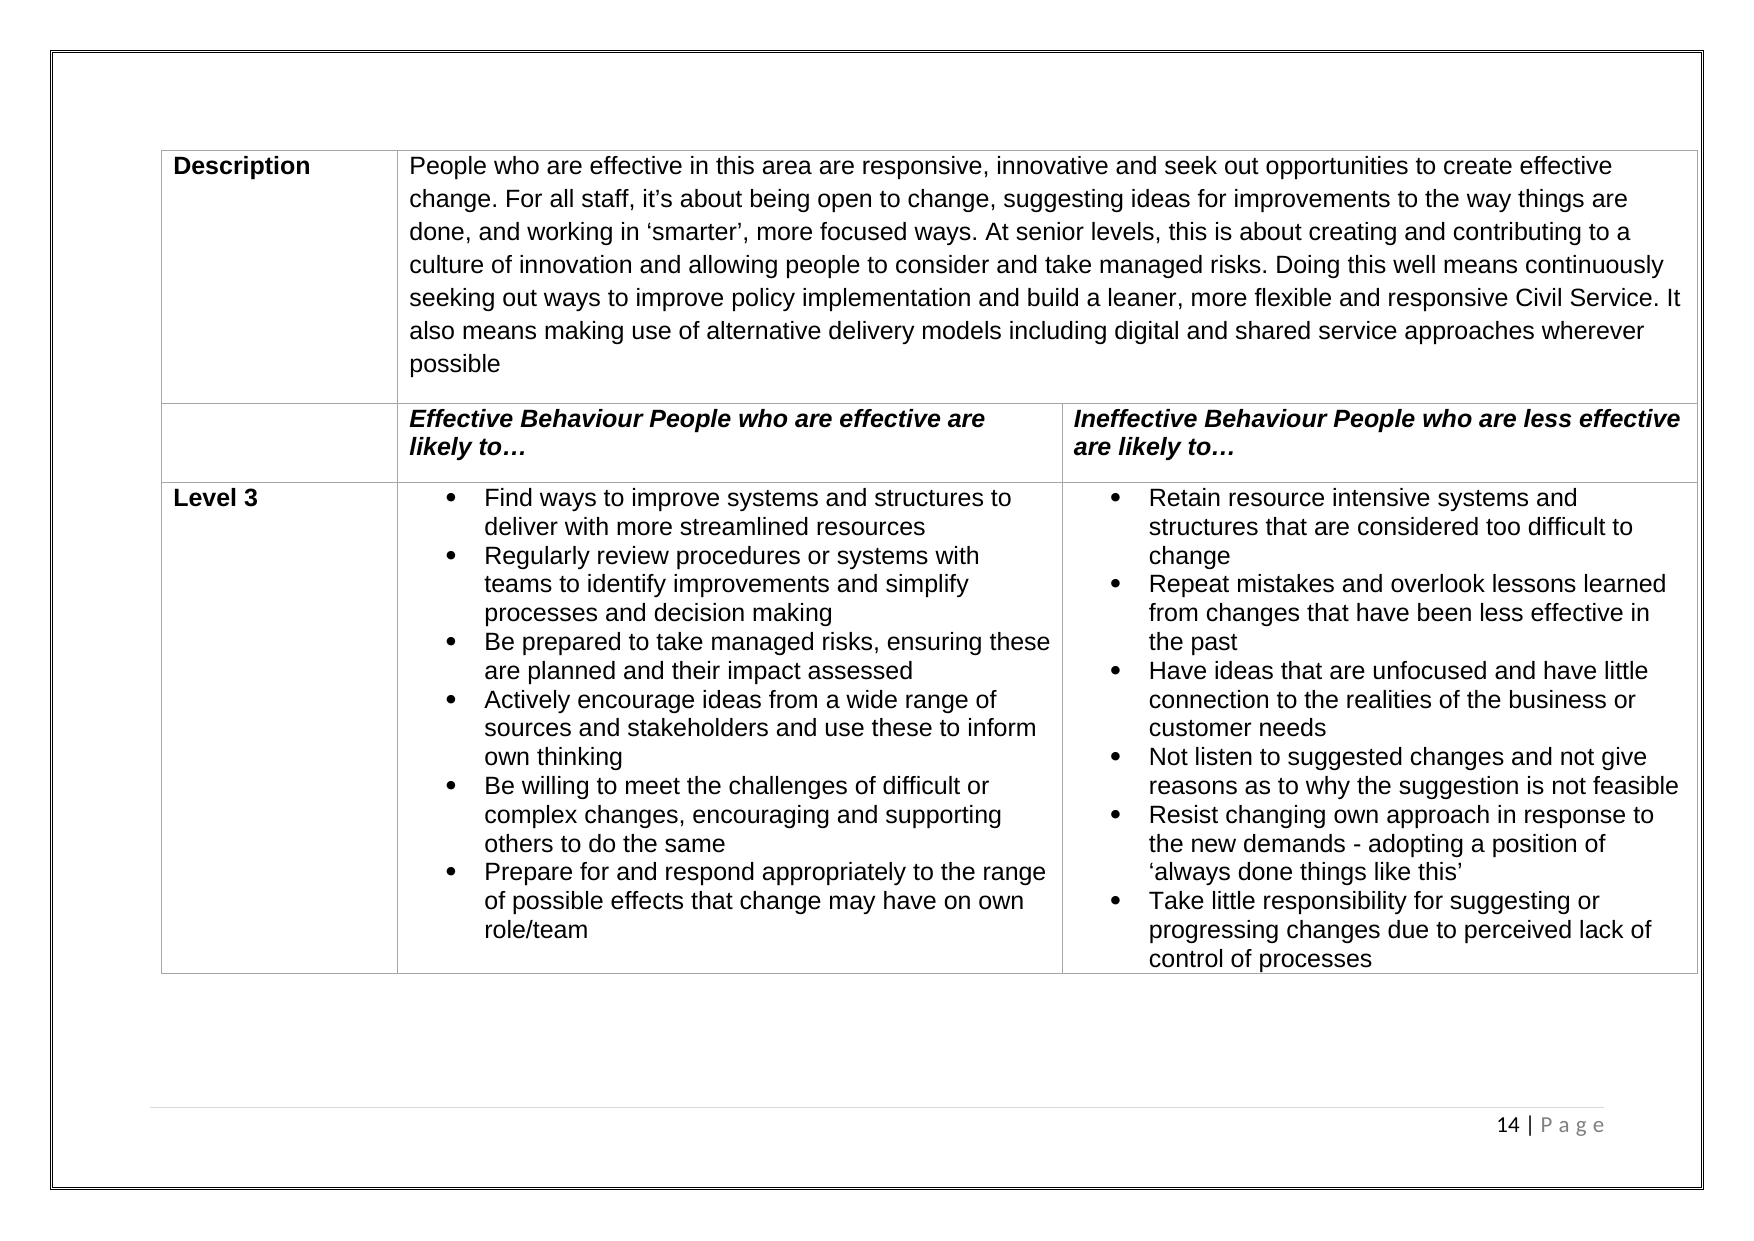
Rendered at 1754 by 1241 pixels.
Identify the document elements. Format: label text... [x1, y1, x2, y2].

table_header Description [162, 151, 397, 403]
table_cell [162, 404, 397, 482]
table_cell Ineffective Behaviour People who are less effective are likely to… [1063, 404, 1697, 482]
table_cell Find ways to improve systems and structures to deliver with more streamlined resources Regularly review procedures or systems with teams to identify improvements and simplify processes and decision making Be prepared to take managed risks, ensuring these are planned and their impact assessed Actively encourage ideas from a wide range of sources and stakeholders and use these to inform own thinking Be willing to meet the challenges of difficult or complex changes, encouraging and supporting others to do the same Prepare for and respond appropriately to the range of possible effects that change may have on own role/team [398, 483, 1062, 972]
table_header People who are effective in this area are responsive, innovative and seek out opportunities to create effective change. For all staff, it’s about being open to change, suggesting ideas for improvements to the way things are done, and working in ‘smarter’, more focused ways. At senior levels, this is about creating and contributing to a culture of innovation and allowing people to consider and take managed risks. Doing this well means continuously seeking out ways to improve policy implementation and build a leaner, more flexible and responsive Civil Service. It also means making use of alternative delivery models including digital and shared service approaches wherever possible [398, 151, 1697, 403]
table_cell Effective Behaviour People who are effective are likely to… [398, 404, 1062, 482]
table_cell Retain resource intensive systems and structures that are considered too difficult to change Repeat mistakes and overlook lessons learned from changes that have been less effective in the past Have ideas that are unfocused and have little connection to the realities of the business or customer needs Not listen to suggested changes and not give reasons as to why the suggestion is not feasible Resist changing own approach in response to the new demands - adopting a position of ‘always done things like this’ Take little responsibility for suggesting or progressing changes due to perceived lack of control of processes [1063, 483, 1697, 972]
table_cell Level 3 [162, 483, 397, 972]
